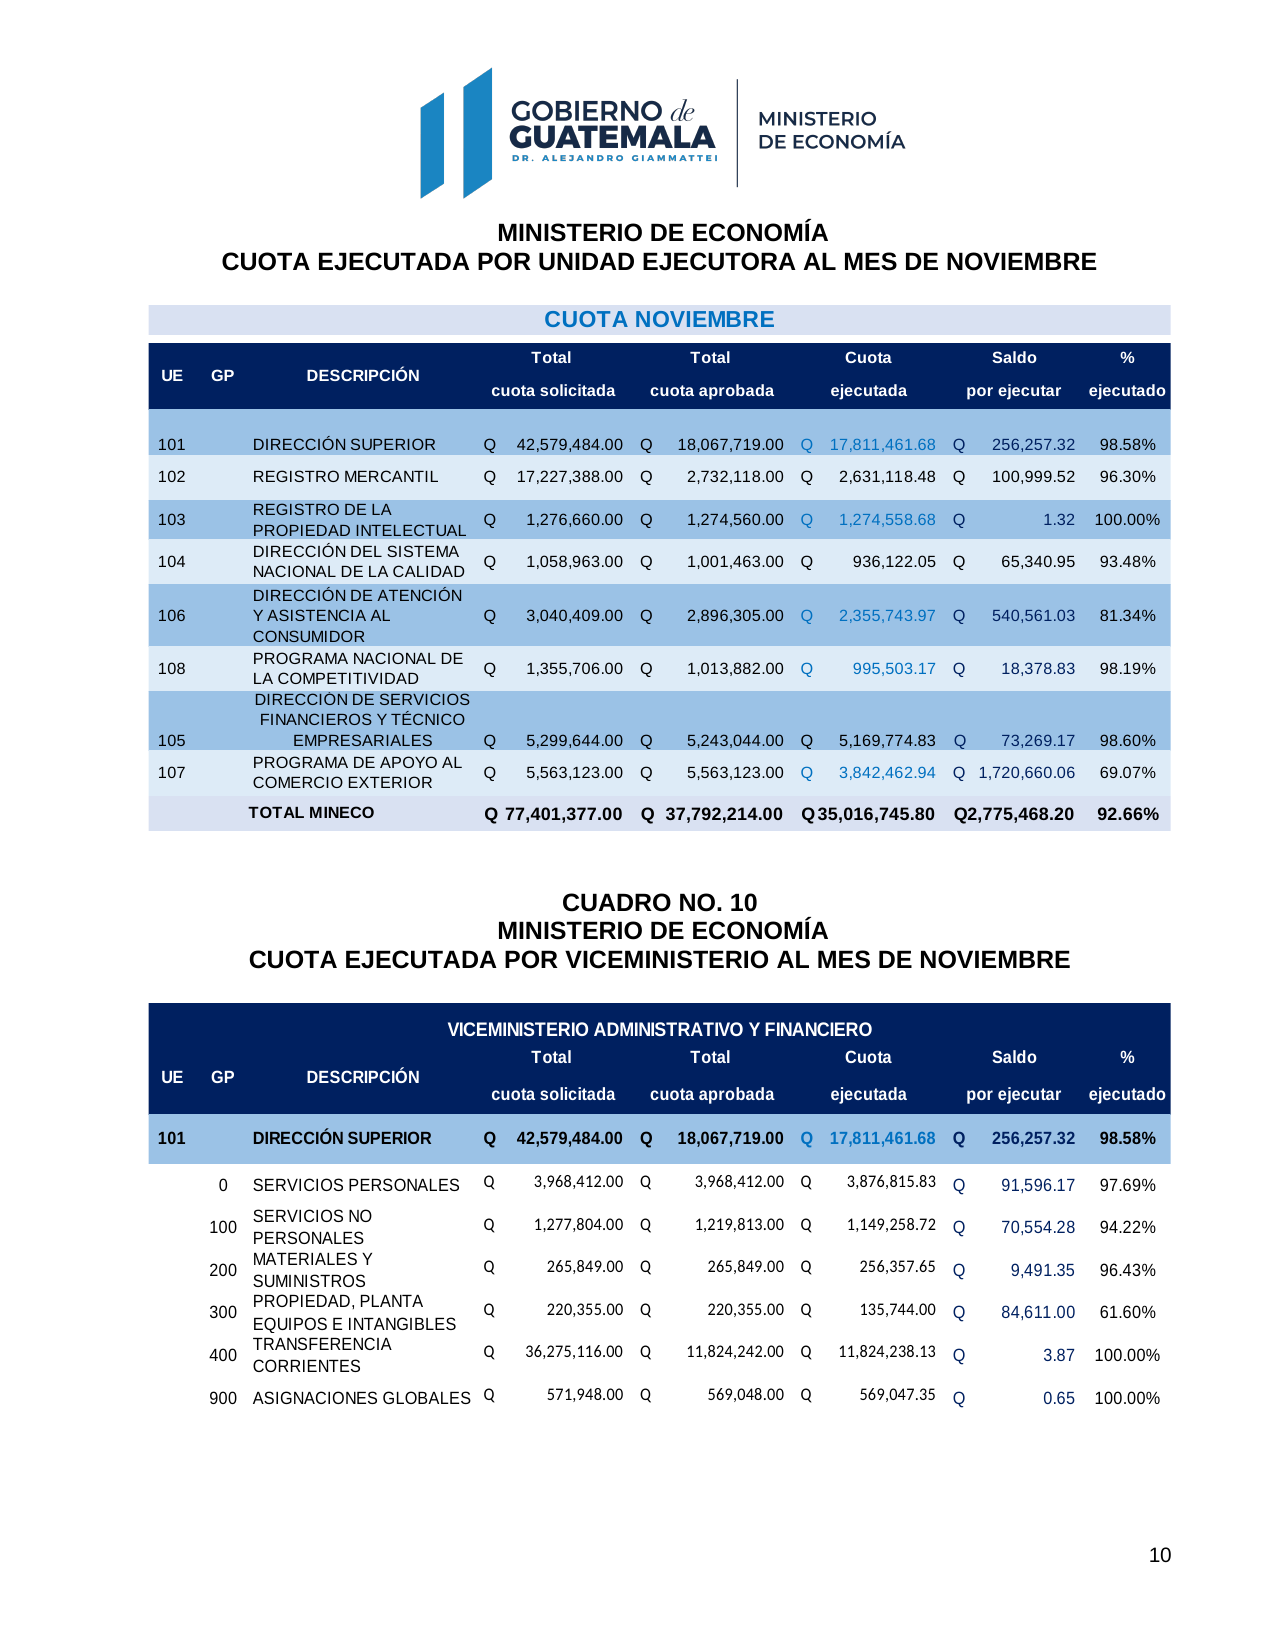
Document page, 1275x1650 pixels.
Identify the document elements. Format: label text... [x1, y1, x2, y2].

text CUADRO NO. 10 [148, 887, 1172, 916]
text CUOTA EJECUTADA POR UNIDAD EJECUTORA AL MES DE NOVIEMBRE [148, 247, 1172, 275]
text CUOTA EJECUTADA POR VICEMINISTERIO AL MES DE NOVIEMBRE [148, 945, 1172, 974]
text MINISTERIO DE ECONOMÍA [148, 218, 1172, 247]
text MINISTERIO DE ECONOMÍA [148, 916, 1172, 945]
picture [418, 65, 908, 201]
